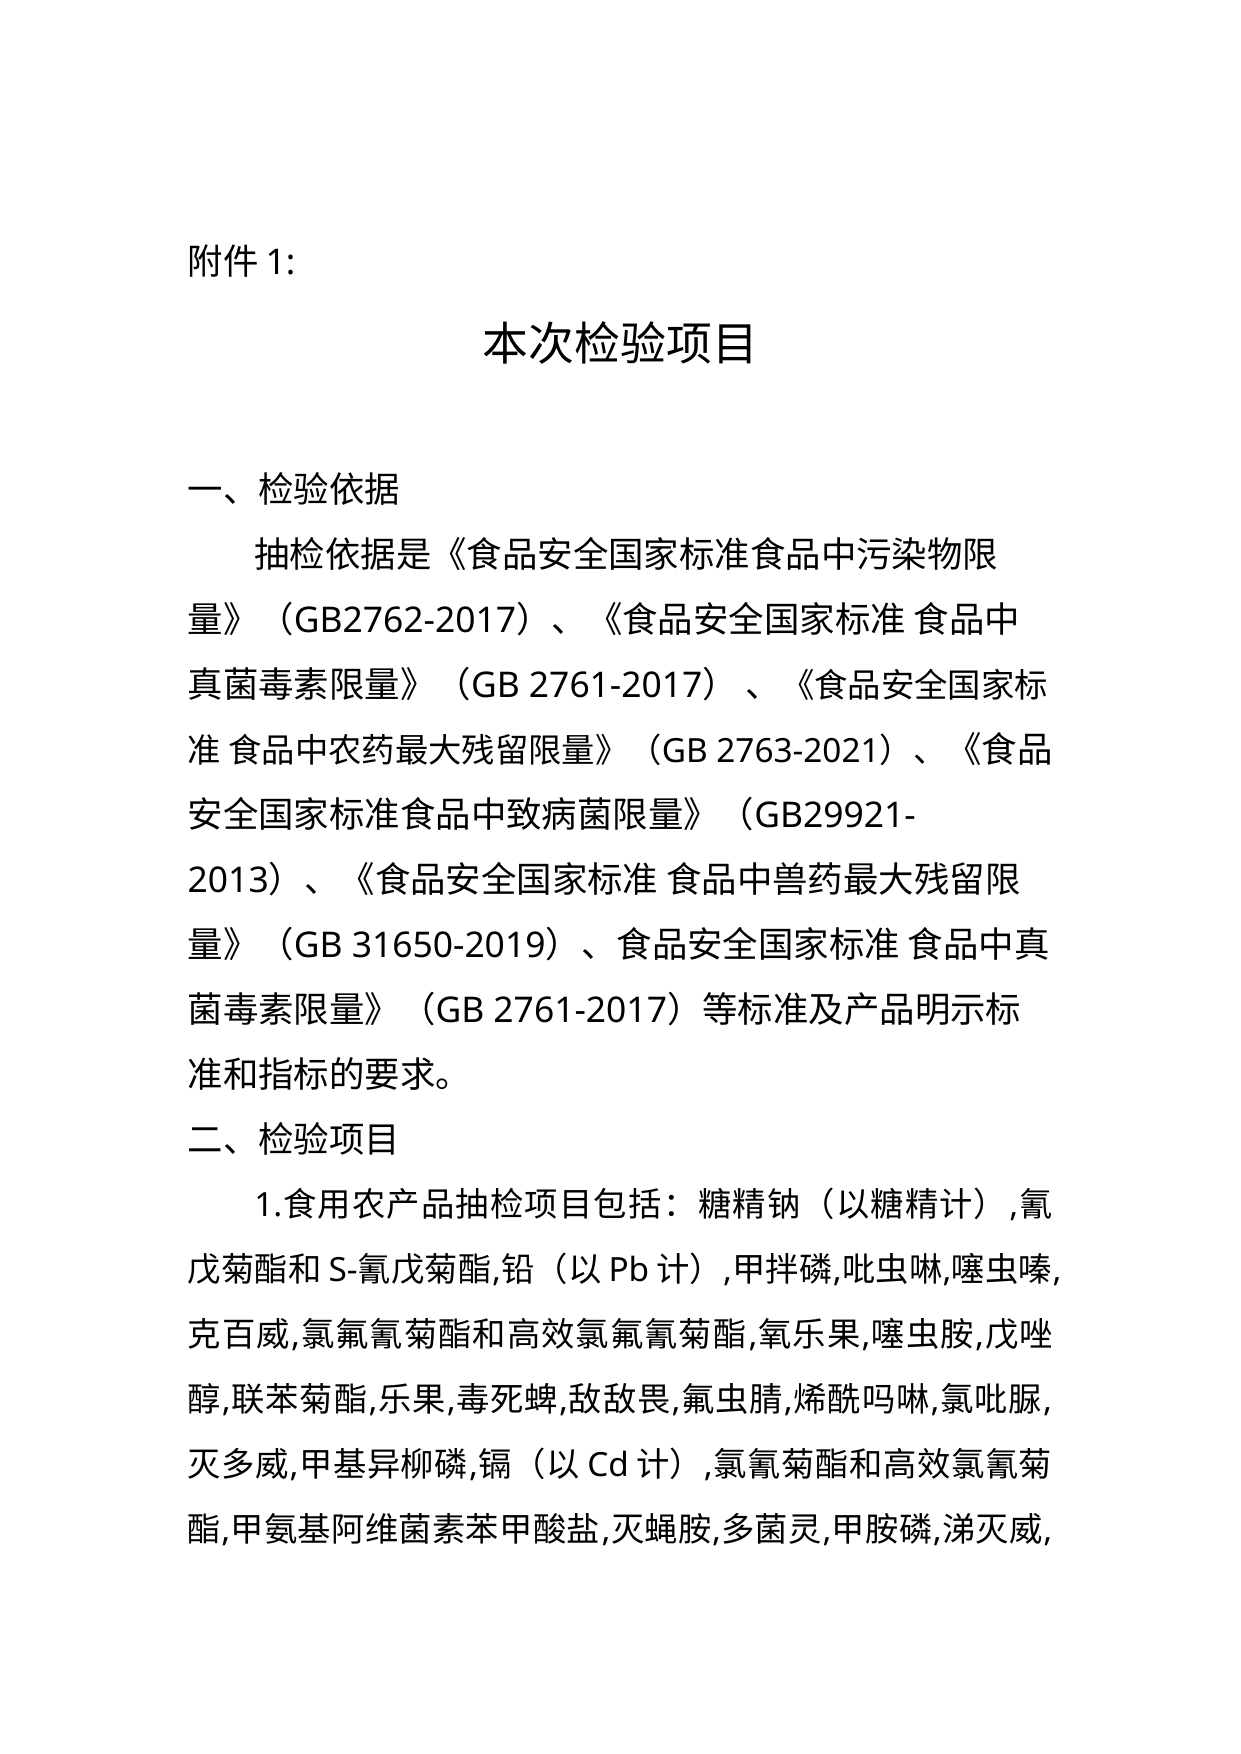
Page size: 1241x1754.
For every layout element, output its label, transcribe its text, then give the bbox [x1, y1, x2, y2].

text 本次检验项目 [187, 292, 1053, 389]
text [187, 1169, 1053, 1559]
text 抽检依据是《食品安全国家标准食品中污染物限量》（GB2762-2017）、《食品安全国家标准 食品中真菌毒素限量》（GB 2761-2017） 、《食品安全国家标准 食品中农药最大残留限量》（GB 2763-2021）、《食品安全国家标准食品中致病菌限量》（GB29921-2013）、《食品安全国家标准 食品中兽药最大残留限量》（GB 31650-2019）、食品安全国家标准 食品中真菌毒素限量》（GB 2761-2017）等标准及产品明示标准和指标的要求。 [187, 519, 1053, 1104]
text 附件1: [187, 227, 1053, 292]
list 检验项目 [187, 1104, 1053, 1169]
list 检验依据 [187, 454, 1053, 519]
